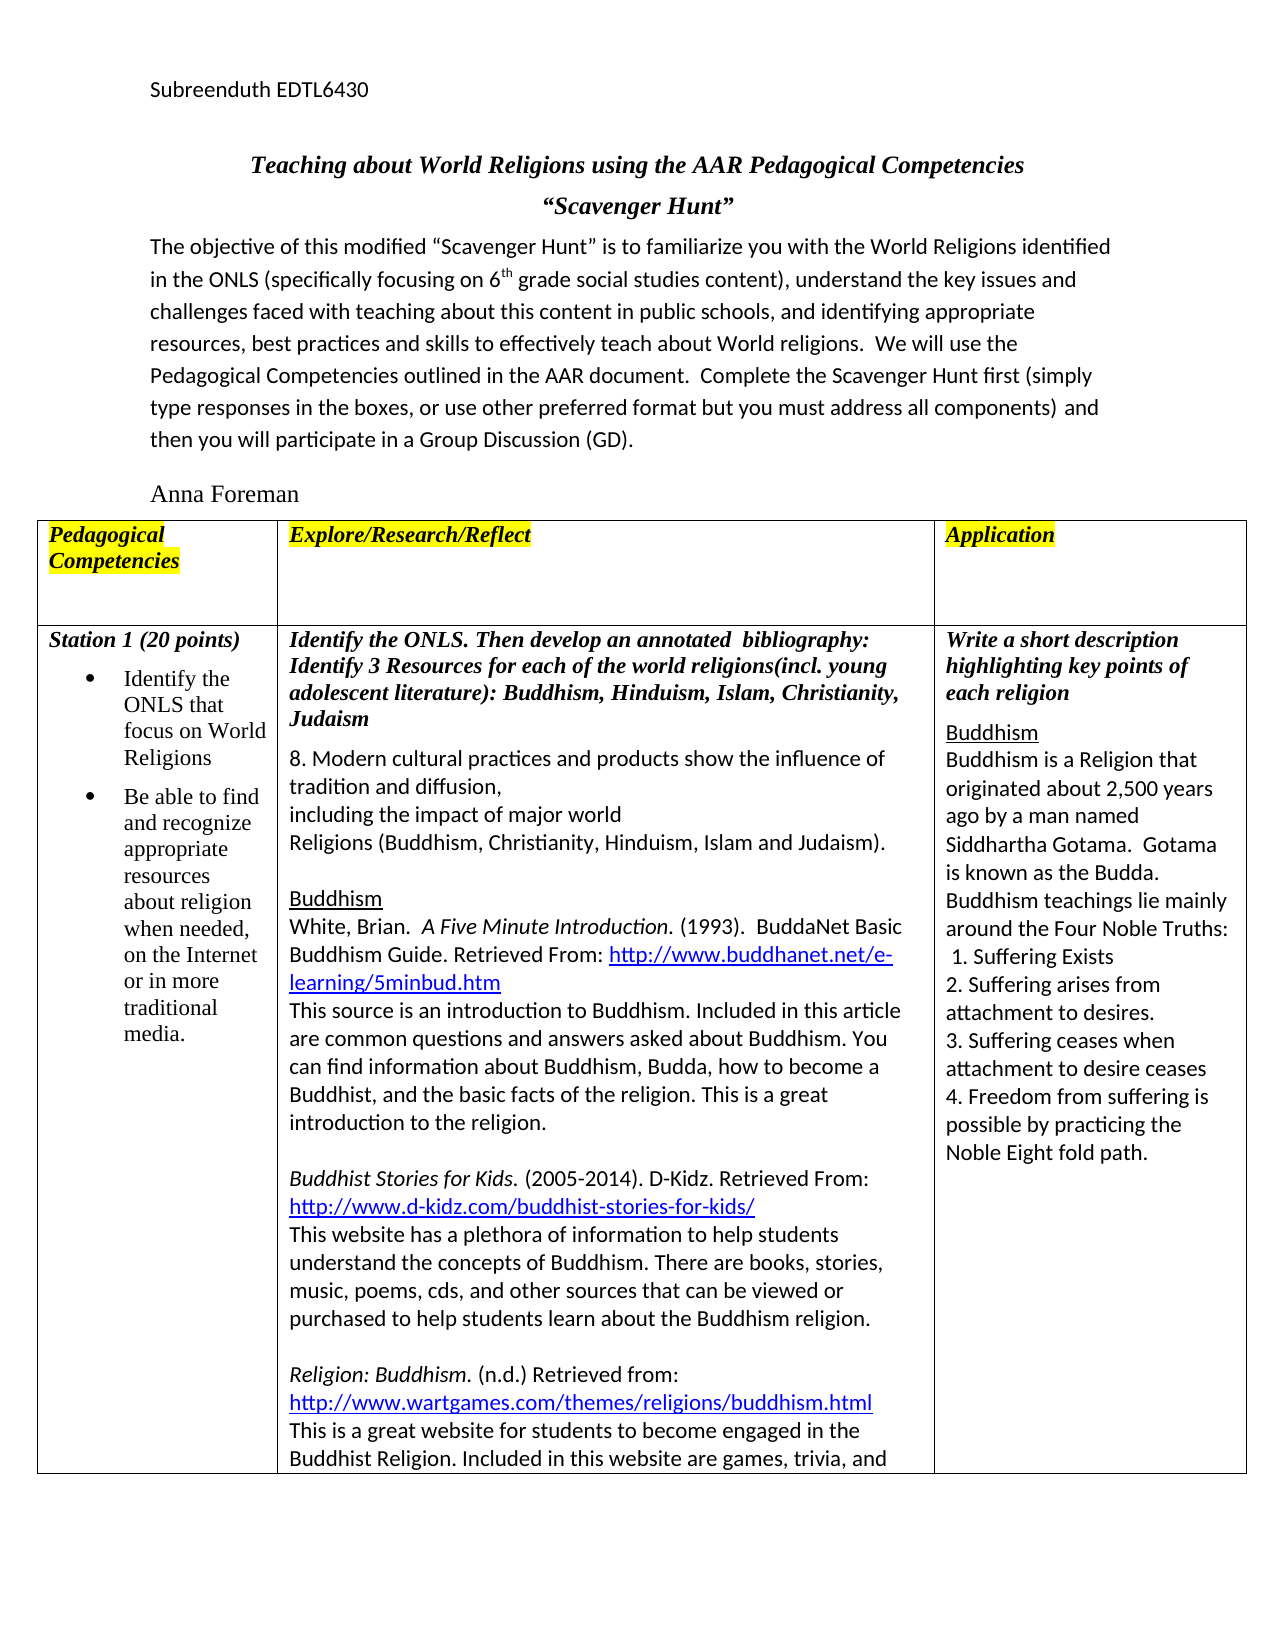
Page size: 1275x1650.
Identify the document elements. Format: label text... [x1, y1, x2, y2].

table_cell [278, 626, 934, 1472]
text The objective of this modified “Scavenger Hunt” is to familiarize you with the World Religions identified in the ONLS (specifically focusing on 6th grade social studies content), understand the key issues and challenges faced with teaching about this content in public schools, and identifying appropriate resources, best practices and skills to effectively teach about World religions. We will use the Pedagogical Competencies outlined in the AAR document. Complete the Scavenger Hunt first (simply type responses in the boxes, or use other preferred format but you must address all components) and then you will participate in a Group Discussion (GD). [150, 232, 1125, 454]
text “Scavenger Hunt” [150, 191, 1125, 220]
table_header Explore/Research/Reflect [278, 521, 934, 625]
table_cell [935, 626, 1246, 1472]
text Anna Foreman [150, 479, 1125, 507]
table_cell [38, 626, 277, 1472]
table_header Pedagogical Competencies [38, 521, 277, 625]
table_header Application [935, 521, 1246, 625]
text Teaching about World Religions using the AAR Pedagogical Competencies [150, 150, 1125, 179]
